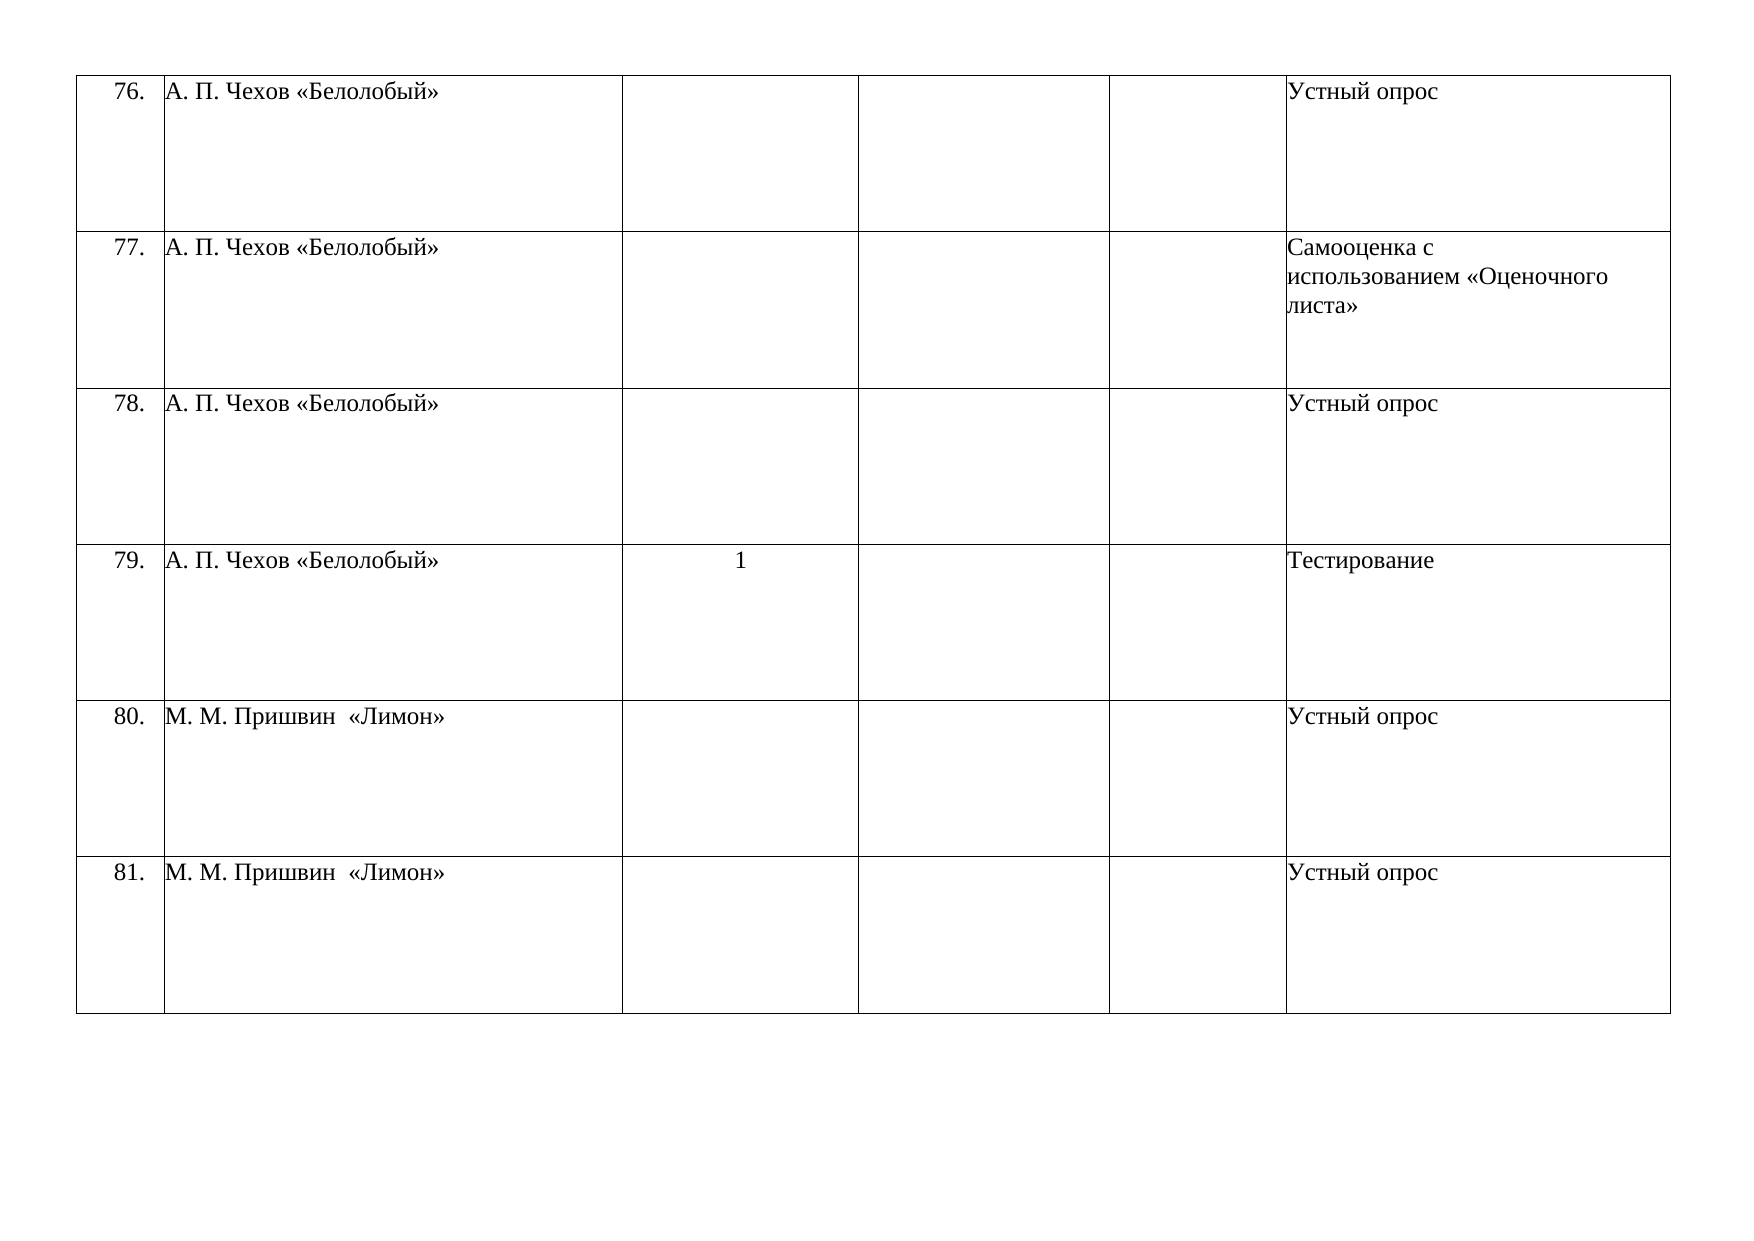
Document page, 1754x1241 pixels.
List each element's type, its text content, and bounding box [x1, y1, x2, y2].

table_cell 1 [623, 545, 858, 700]
table_cell [623, 389, 858, 544]
table_cell Тестирование [1287, 545, 1670, 700]
table_cell [623, 232, 858, 387]
table_cell [77, 701, 164, 856]
table_cell А. П. Чехов «Белолобый» [165, 545, 622, 700]
table_cell [859, 76, 1109, 231]
table_cell [623, 76, 858, 231]
table_cell [623, 701, 858, 856]
table_cell А. П. Чехов «Белолобый» [165, 232, 622, 387]
table_cell [1110, 701, 1286, 856]
table_cell [859, 701, 1109, 856]
table_cell Устный опрос [1287, 389, 1670, 544]
table_cell [77, 389, 164, 544]
table_cell А. П. Чехов «Белолобый» [165, 76, 622, 231]
table_cell [77, 857, 164, 1012]
table_cell [859, 232, 1109, 387]
table_cell [77, 76, 164, 231]
table_cell [1110, 76, 1286, 231]
table_cell [623, 857, 858, 1012]
table_cell [77, 545, 164, 700]
table_cell [1110, 857, 1286, 1012]
table_cell Устный опрос [1287, 76, 1670, 231]
table_cell А. П. Чехов «Белолобый» [165, 389, 622, 544]
table_cell Устный опрос [1287, 857, 1670, 1012]
table_cell [1110, 545, 1286, 700]
table_cell М. М. Пришвин «Лимон» [165, 701, 622, 856]
table_cell Самооценка с использованием «Оценочного листа» [1287, 232, 1670, 387]
table_cell [1110, 232, 1286, 387]
table_cell [77, 232, 164, 387]
table_cell [859, 389, 1109, 544]
table_cell [859, 545, 1109, 700]
table_cell [859, 857, 1109, 1012]
table_cell Устный опрос [1287, 701, 1670, 856]
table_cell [165, 857, 622, 1012]
table_cell [1110, 389, 1286, 544]
